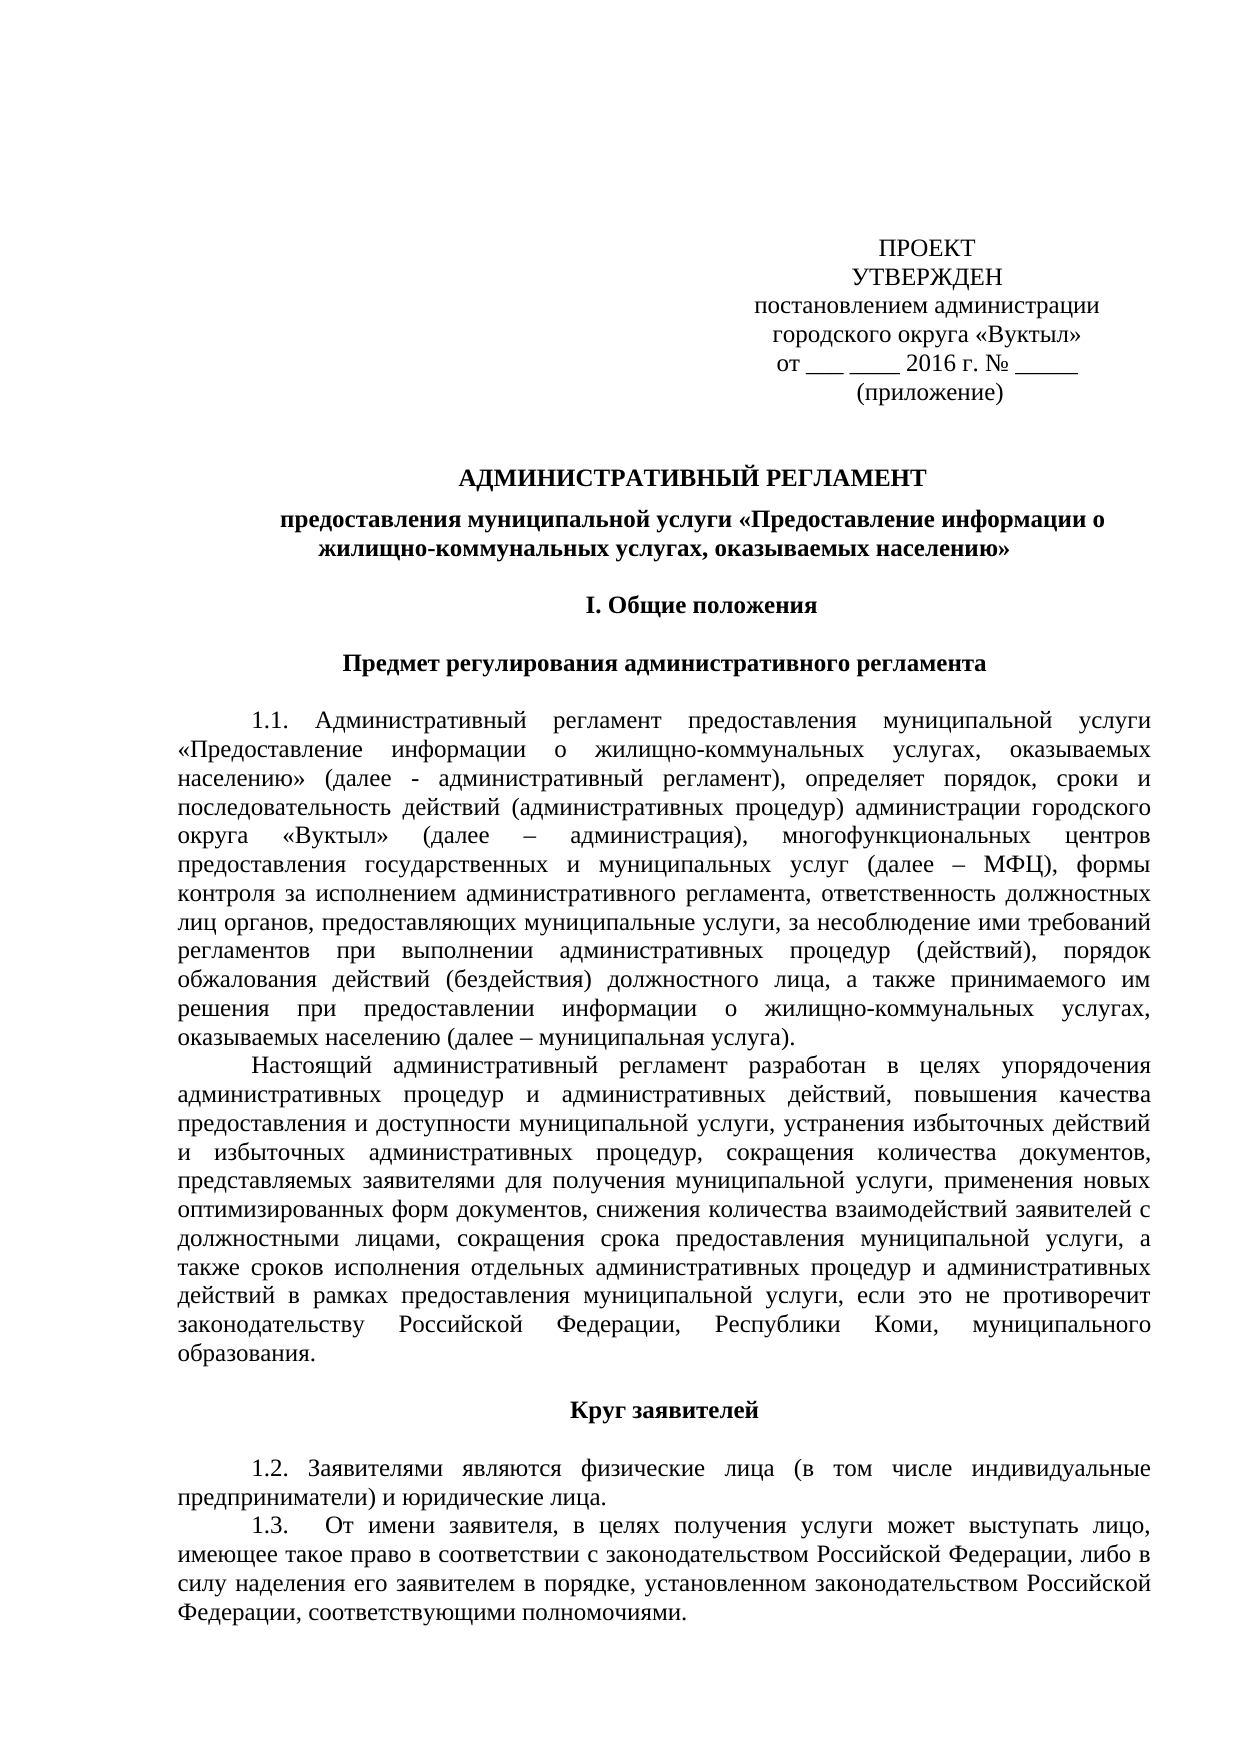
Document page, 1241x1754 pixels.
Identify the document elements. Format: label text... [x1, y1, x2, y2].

text 1.1. Административный регламент предоставления муниципальной услуги «Предоставление информации о жилищно-коммунальных услугах, оказываемых населению» (далее - административный регламент), определяет порядок, сроки и последовательность действий (административных процедур) администрации городского округа «Вуктыл» (далее – администрация), многофункциональных центров предоставления государственных и муниципальных услуг (далее – МФЦ), формы контроля за исполнением административного регламента, ответственность должностных лиц органов, предоставляющих муниципальные услуги, за несоблюдение ими требований регламентов при выполнении административных процедур (действий), порядок обжалования действий (бездействия) должностного лица, а также принимаемого им решения при предоставлении информации о жилищно-коммунальных услугах, оказываемых населению (далее – муниципальная услуга). [177, 706, 1152, 1051]
text I. Общие положения [177, 591, 1152, 619]
title от ___ ____ 2016 г. № _____ [702, 348, 1152, 377]
text 1.3. От имени заявителя, в целях получения услуги может выступать лицо, имеющее такое право в соответствии с законодательством Российской Федерации, либо в силу наделения его заявителем в порядке, установленном законодательством Российской Федерации, соответствующими полномочиями. [177, 1511, 1152, 1626]
text УТВЕРЖДЕН [702, 262, 1152, 291]
text Круг заявителей [177, 1396, 1152, 1424]
text 1.2. Заявителями являются физические лица (в том числе индивидуальные предприниматели) и юридические лица. [177, 1453, 1152, 1511]
text Настоящий административный регламент разработан в целях упорядочения административных процедур и административных действий, повышения качества предоставления и доступности муниципальной услуги, устранения избыточных действий и избыточных административных процедур, сокращения количества документов, представляемых заявителями для получения муниципальной услуги, применения новых оптимизированных форм документов, снижения количества взаимодействий заявителей с должностными лицами, сокращения срока предоставления муниципальной услуги, а также сроков исполнения отдельных административных процедур и административных действий в рамках предоставления муниципальной услуги, если это не противоречит законодательству Российской Федерации, Республики Коми, муниципального образования. [177, 1051, 1152, 1367]
text Предмет регулирования административного регламента [177, 648, 1152, 677]
text предоставления муниципальной услуги «Предоставление информации о жилищно-коммунальных услугах, оказываемых населению» [177, 504, 1152, 562]
title (приложение) [702, 377, 1152, 406]
title постановлением администрации городского округа «Вуктыл» [702, 291, 1152, 348]
text АДМИНИСТРАТИВНЫЙ РЕГЛАМЕНТ [177, 463, 1152, 492]
text ПРОЕКТ [702, 233, 1152, 262]
